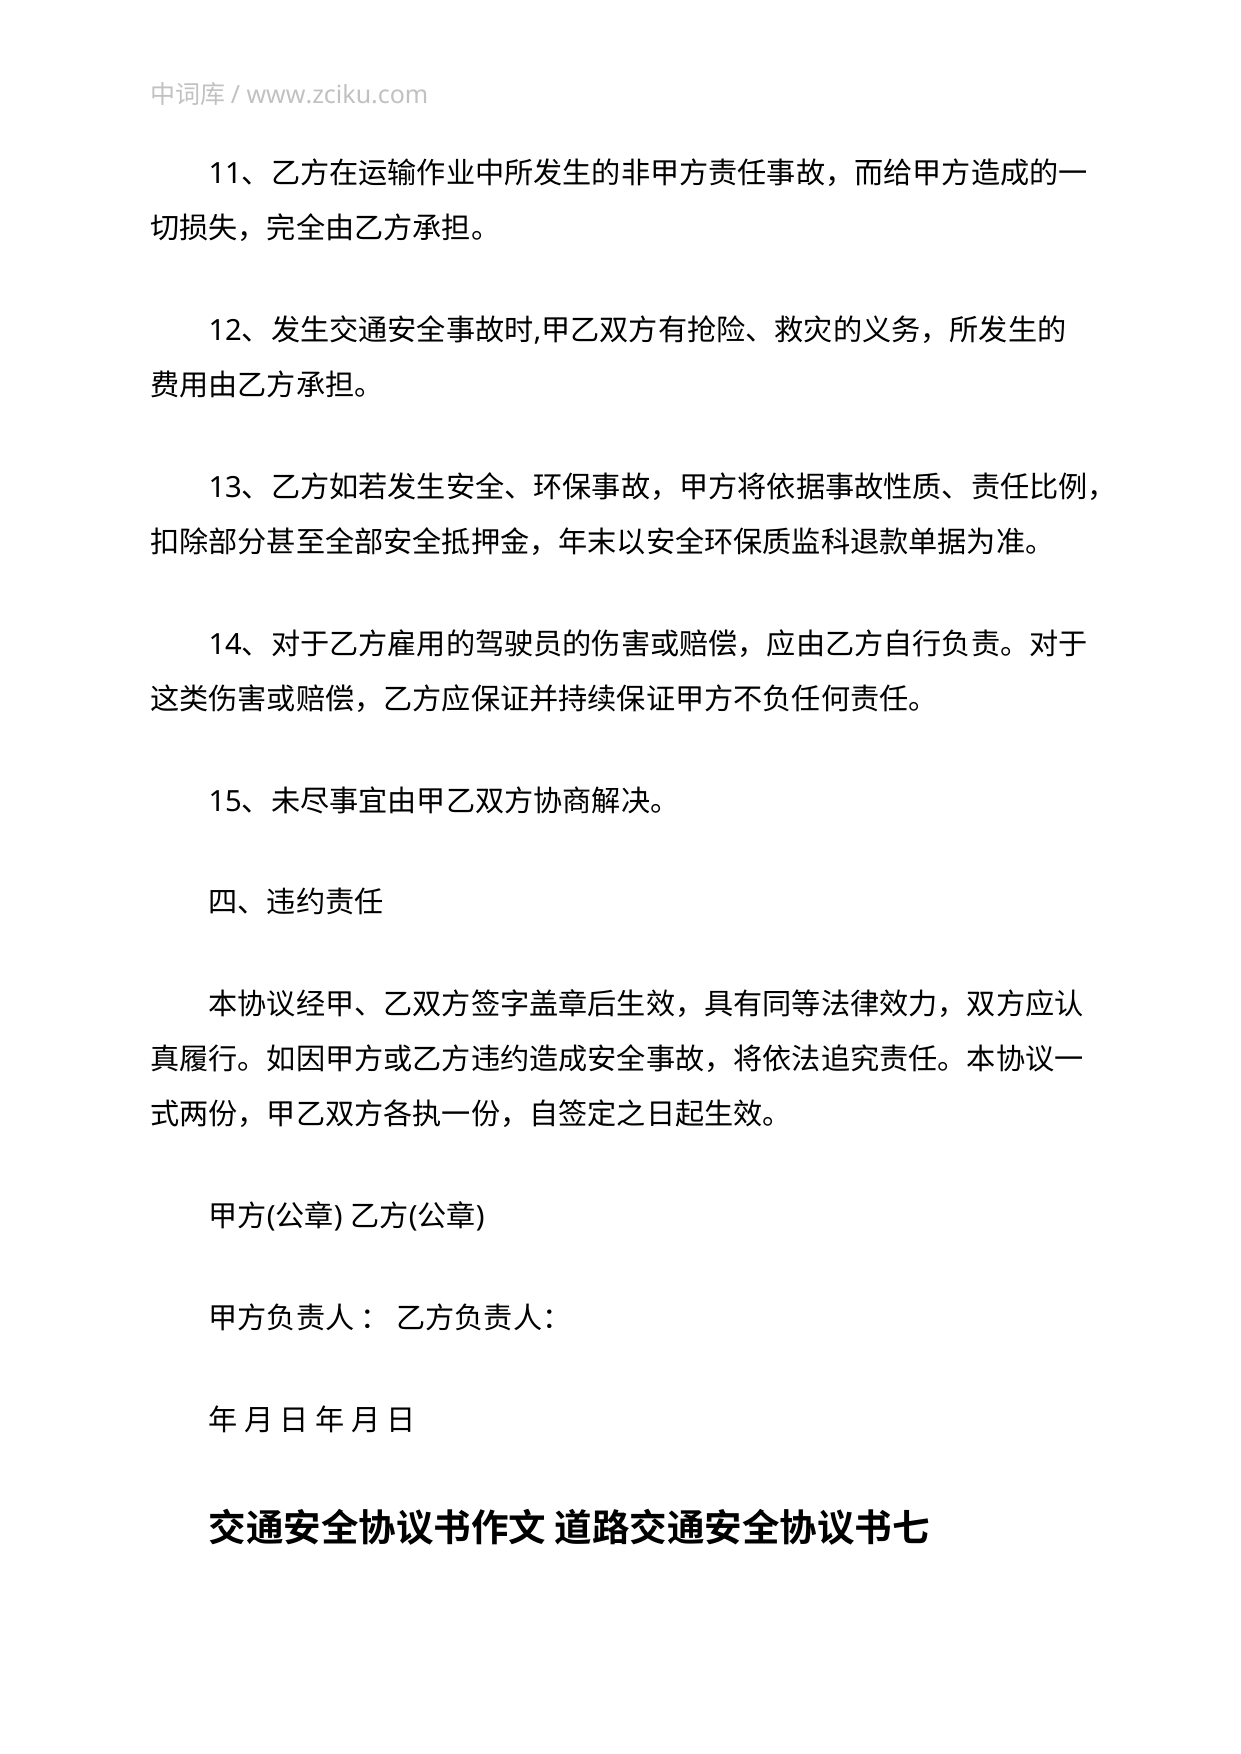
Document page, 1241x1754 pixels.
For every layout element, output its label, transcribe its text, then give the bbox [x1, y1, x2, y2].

text 四、违约责任 [150, 879, 1090, 921]
text 交通安全协议书作文 道路交通安全协议书七 [150, 1498, 1090, 1552]
text 甲方负责人 ： 乙方负责人： [150, 1294, 1090, 1337]
text 11、乙方在运输作业中所发生的非甲方责任事故，而给甲方造成的一切损失，完全由乙方承担。 [150, 150, 1090, 247]
text 14、对于乙方雇用的驾驶员的伤害或赔偿，应由乙方自行负责。对于这类伤害或赔偿，乙方应保证并持续保证甲方不负任何责任。 [150, 620, 1090, 718]
text 15、未尽事宜由甲乙双方协商解决。 [150, 777, 1090, 819]
text 年 月 日 年 月 日 [150, 1396, 1090, 1438]
text 12、发生交通安全事故时,甲乙双方有抢险、救灾的义务，所发生的费用由乙方承担。 [150, 307, 1090, 404]
text 13、乙方如若发生安全、环保事故，甲方将依据事故性质、责任比例，扣除部分甚至全部安全抵押金，年末以安全环保质监科退款单据为准。 [150, 463, 1090, 561]
text 本协议经甲、乙双方签字盖章后生效，具有同等法律效力，双方应认真履行。如因甲方或乙方违约造成安全事故，将依法追究责任。本协议一式两份，甲乙双方各执一份，自签定之日起生效。 [150, 981, 1090, 1133]
text 甲方(公章) 乙方(公章) [150, 1192, 1090, 1235]
